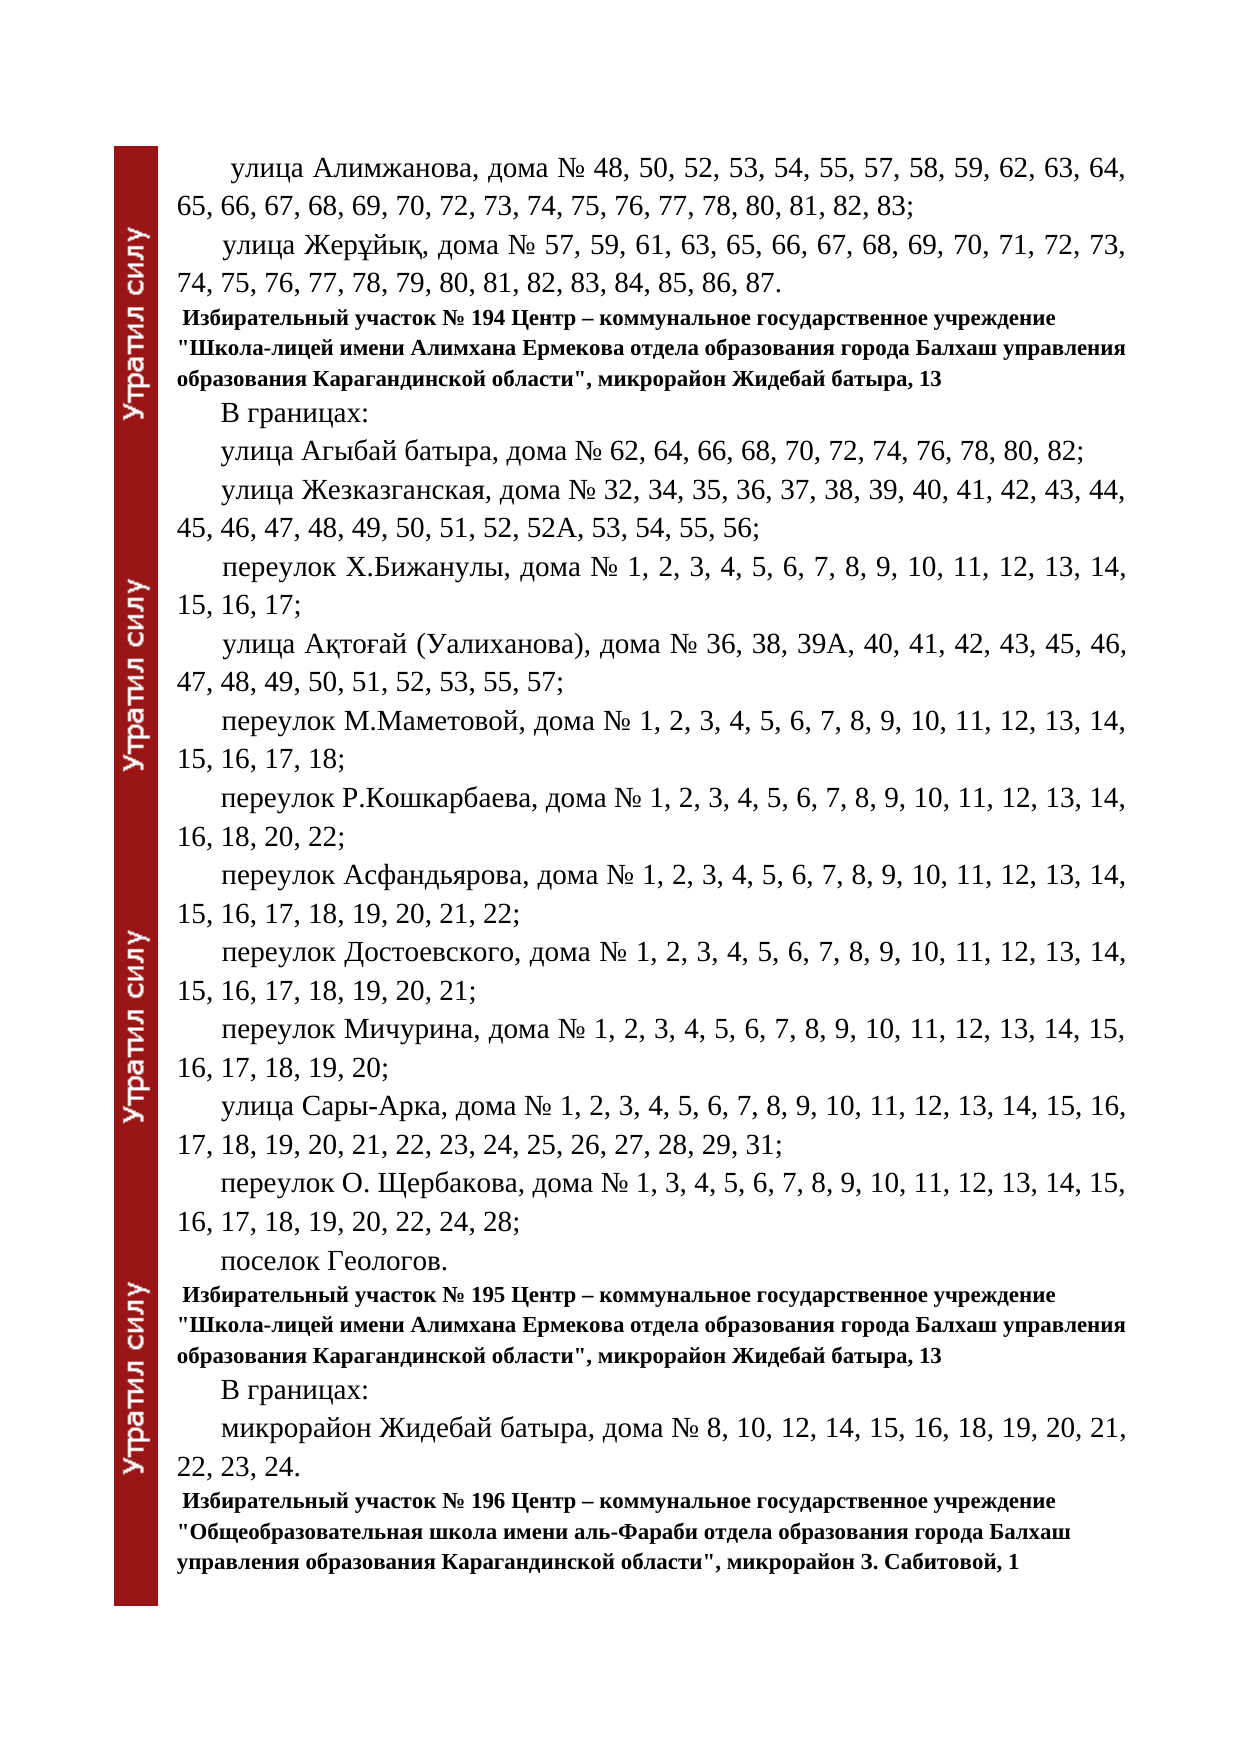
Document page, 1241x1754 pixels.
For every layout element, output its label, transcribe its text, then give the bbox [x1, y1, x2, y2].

text переулок Достоевского, дома № 1, 2, 3, 4, 5, 6, 7, 8, 9, 10, 11, 12, 13, 14, 15, 16, 17, 18, 19, 20, 21; [112, 934, 1128, 1006]
picture [114, 1083, 158, 1088]
picture [114, 146, 158, 150]
text улица Сары-Арка, дома № 1, 2, 3, 4, 5, 6, 7, 8, 9, 10, 11, 12, 13, 14, 15, 16, 17, 18, 19, 20, 21, 22, 23, 24, 25, 26, 27, 28, 29, 31; [112, 1088, 1128, 1161]
text улица Алимжанова, дома № 48, 50, 52, 53, 54, 55, 57, 58, 59, 62, 63, 64, 65, 66, 67, 68, 69, 70, 72, 73, 74, 75, 76, 77, 78, 80, 81, 82, 83; [112, 150, 1128, 222]
text Избирательный участок № 194 Центр – коммунальное государственное учреждение "Школа-лицей имени Алимхана Ермекова отдела образования города Балхаш управления образования Карагандинской области", микрорайон Жидебай батыра, 13 [112, 304, 1128, 391]
text переулок Асфандьярова, дома № 1, 2, 3, 4, 5, 6, 7, 8, 9, 10, 11, 12, 13, 14, 15, 16, 17, 18, 19, 20, 21, 22; [112, 857, 1128, 929]
picture [114, 222, 158, 227]
picture [114, 1161, 158, 1166]
picture [114, 391, 158, 395]
text переулок Х.Бижанулы, дома № 1, 2, 3, 4, 5, 6, 7, 8, 9, 10, 11, 12, 13, 14, 15, 16, 17; [112, 549, 1128, 621]
text Избирательный участок № 195 Центр – коммунальное государственное учреждение "Школа-лицей имени Алимхана Ермекова отдела образования города Балхаш управления образования Карагандинской области", микрорайон Жидебай батыра, 13 [112, 1281, 1128, 1368]
picture [114, 929, 158, 934]
picture [114, 1574, 158, 1606]
picture [114, 775, 158, 780]
picture [114, 1238, 158, 1243]
picture [114, 698, 158, 703]
text переулок О. Щербакова, дома № 1, 3, 4, 5, 6, 7, 8, 9, 10, 11, 12, 13, 14, 15, 16, 17, 18, 19, 20, 22, 24, 28; [112, 1166, 1128, 1238]
picture [114, 621, 158, 626]
picture [114, 428, 158, 433]
text переулок Мичурина, дома № 1, 2, 3, 4, 5, 6, 7, 8, 9, 10, 11, 12, 13, 14, 15, 16, 17, 18, 19, 20; [112, 1011, 1128, 1083]
text переулок Р.Кошкарбаева, дома № 1, 2, 3, 4, 5, 6, 7, 8, 9, 10, 11, 12, 13, 14, 16, 18, 20, 22; [112, 780, 1128, 852]
text переулок М.Маметовой, дома № 1, 2, 3, 4, 5, 6, 7, 8, 9, 10, 11, 12, 13, 14, 15, 16, 17, 18; [112, 703, 1128, 775]
text микрорайон Жидебай батыра, дома № 8, 10, 12, 14, 15, 16, 18, 19, 20, 21, 22, 23, 24. [112, 1410, 1128, 1482]
text поселок Геологов. [112, 1243, 1128, 1276]
text улица Жерұйық, дома № 57, 59, 61, 63, 65, 66, 67, 68, 69, 70, 71, 72, 73, 74, 75, 76, 77, 78, 79, 80, 81, 82, 83, 84, 85, 86, 87. [112, 227, 1128, 299]
picture [114, 1368, 158, 1372]
text улица Жезказганская, дома № 32, 34, 35, 36, 37, 38, 39, 40, 41, 42, 43, 44, 45, 46, 47, 48, 49, 50, 51, 52, 52А, 53, 54, 55, 56; [112, 472, 1128, 544]
text В границах: [112, 395, 1128, 428]
text Избирательный участок № 196 Центр – коммунальное государственное учреждение "Общеобразовательная школа имени аль-Фараби отдела образования города Балхаш управления образования Карагандинской области", микрорайон З. Сабитовой, 1 [112, 1487, 1128, 1574]
picture [114, 1006, 158, 1011]
picture [114, 299, 158, 304]
text улица Ақтоғай (Уалиханова), дома № 36, 38, 39А, 40, 41, 42, 43, 45, 46, 47, 48, 49, 50, 51, 52, 53, 55, 57; [112, 626, 1128, 698]
picture [114, 467, 158, 472]
picture [114, 1276, 158, 1281]
text В границах: [112, 1372, 1128, 1405]
picture [114, 1405, 158, 1410]
picture [114, 852, 158, 857]
text улица Агыбай батыра, дома № 62, 64, 66, 68, 70, 72, 74, 76, 78, 80, 82; [112, 433, 1128, 467]
picture [114, 544, 158, 549]
picture [114, 1482, 158, 1487]
